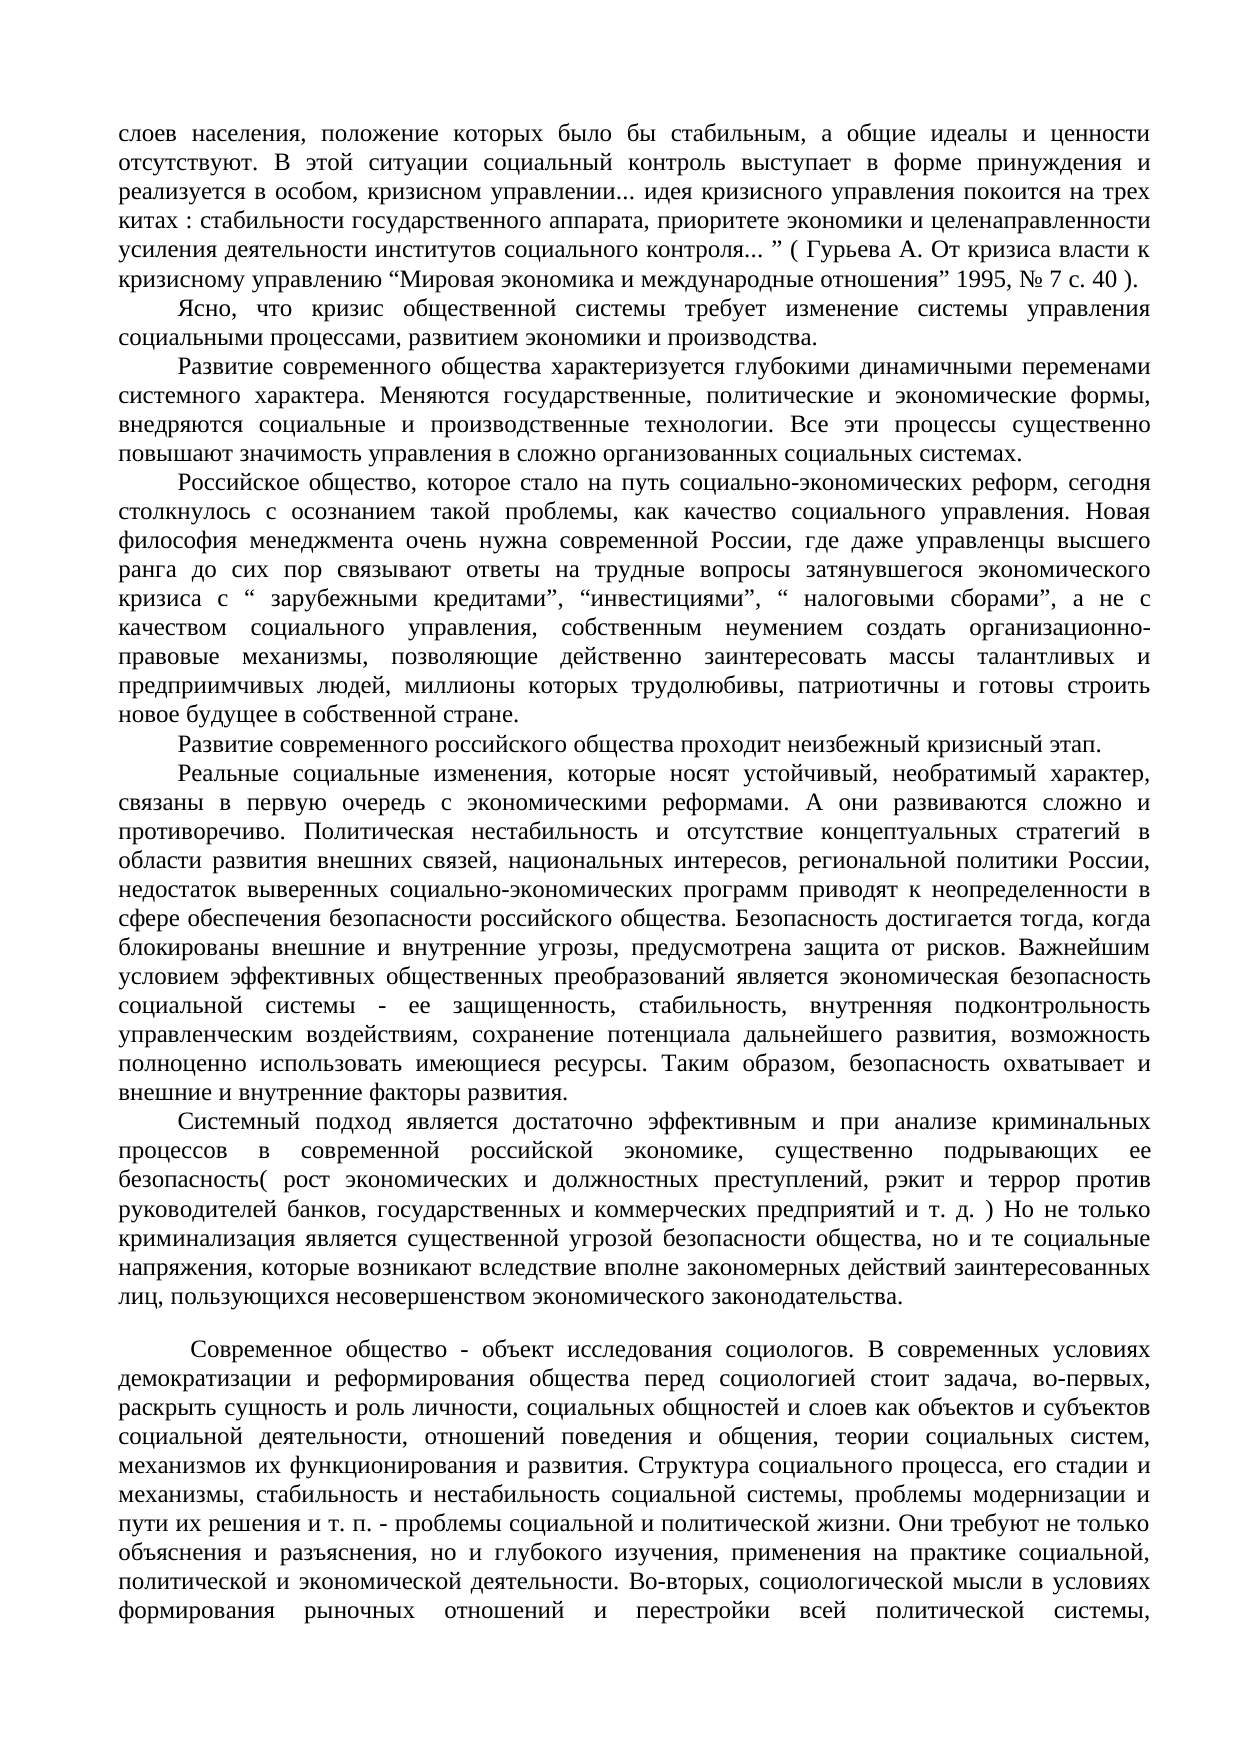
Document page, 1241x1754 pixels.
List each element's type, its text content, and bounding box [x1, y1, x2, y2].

text Развитие современного общества характеризуется глубокими динамичными переменами системного характера. Меняются государственные, политические и экономические формы, внедряются социальные и производственные технологии. Все эти процессы существенно повышают значимость управления в сложно организованных социальных системах. [118, 351, 1152, 467]
text Российское общество, которое стало на путь социально-экономических реформ, сегодня столкнулось с осознанием такой проблемы, как качество социального управления. Новая философия менеджмента очень нужна современной России, где даже управленцы высшего ранга до сих пор связывают ответы на трудные вопросы затянувшегося экономического кризиса с “ зарубежными кредитами”, “инвестициями”, “ налоговыми сборами”, а не с качеством социального управления, собственным неумением создать организационно-правовые механизмы, позволяющие действенно заинтересовать массы талантливых и предприимчивых людей, миллионы которых трудолюбивы, патриотичны и готовы строить новое будущее в собственной стране. [118, 467, 1152, 728]
text Системный подход является достаточно эффективным и при анализе криминальных процессов в современной российской экономике, существенно подрывающих ее безопасность( рост экономических и должностных преступлений, рэкит и террор против руководителей банков, государственных и коммерческих предприятий и т. д. ) Но не только криминализация является существенной угрозой безопасности общества, но и те социальные напряжения, которые возникают вследствие вполне закономерных действий заинтересованных лиц, пользующихся несовершенством экономического законодательства. [118, 1106, 1152, 1310]
text Ясно, что кризис общественной системы требует изменение системы управления социальными процессами, развитием экономики и производства. [118, 292, 1152, 351]
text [118, 118, 1152, 292]
text Реальные социальные изменения, которые носят устойчивый, необратимый характер, связаны в первую очередь с экономическими реформами. А они развиваются сложно и противоречиво. Политическая нестабильность и отсутствие концептуальных стратегий в области развития внешних связей, национальных интересов, региональной политики России, недостаток выверенных социально-экономических программ приводят к неопределенности в сфере обеспечения безопасности российского общества. Безопасность достигается тогда, когда блокированы внешние и внутренние угрозы, предусмотрена защита от рисков. Важнейшим условием эффективных общественных преобразований является экономическая безопасность социальной системы - ее защищенность, стабильность, внутренняя подконтрольность управленческим воздействиям, сохранение потенциала дальнейшего развития, возможность полноценно использовать имеющиеся ресурсы. Таким образом, безопасность охватывает и внешние и внутренние факторы развития. [118, 757, 1152, 1106]
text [118, 1334, 1152, 1624]
text Развитие современного российского общества проходит неизбежный кризисный этап. [118, 728, 1152, 757]
